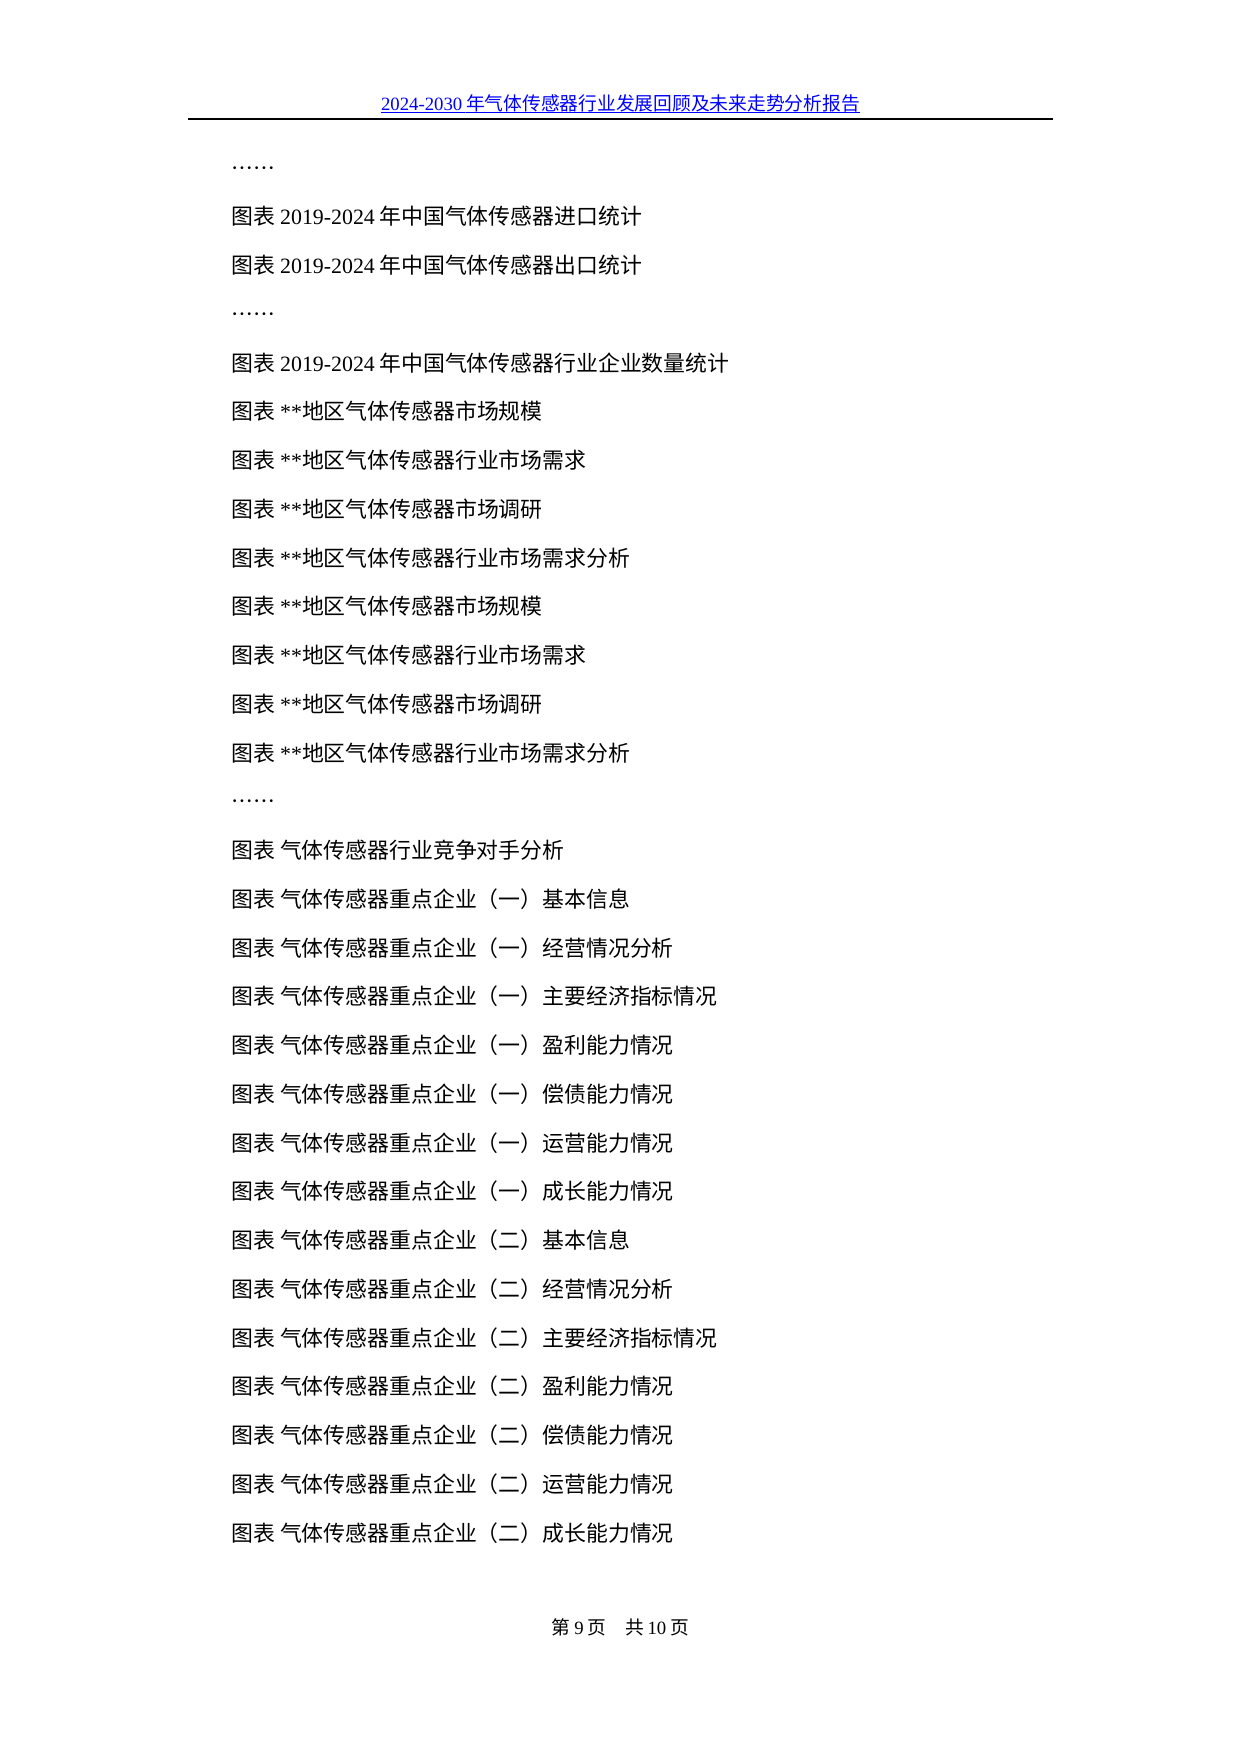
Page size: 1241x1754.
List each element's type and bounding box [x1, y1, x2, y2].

text [187, 150, 1053, 1548]
